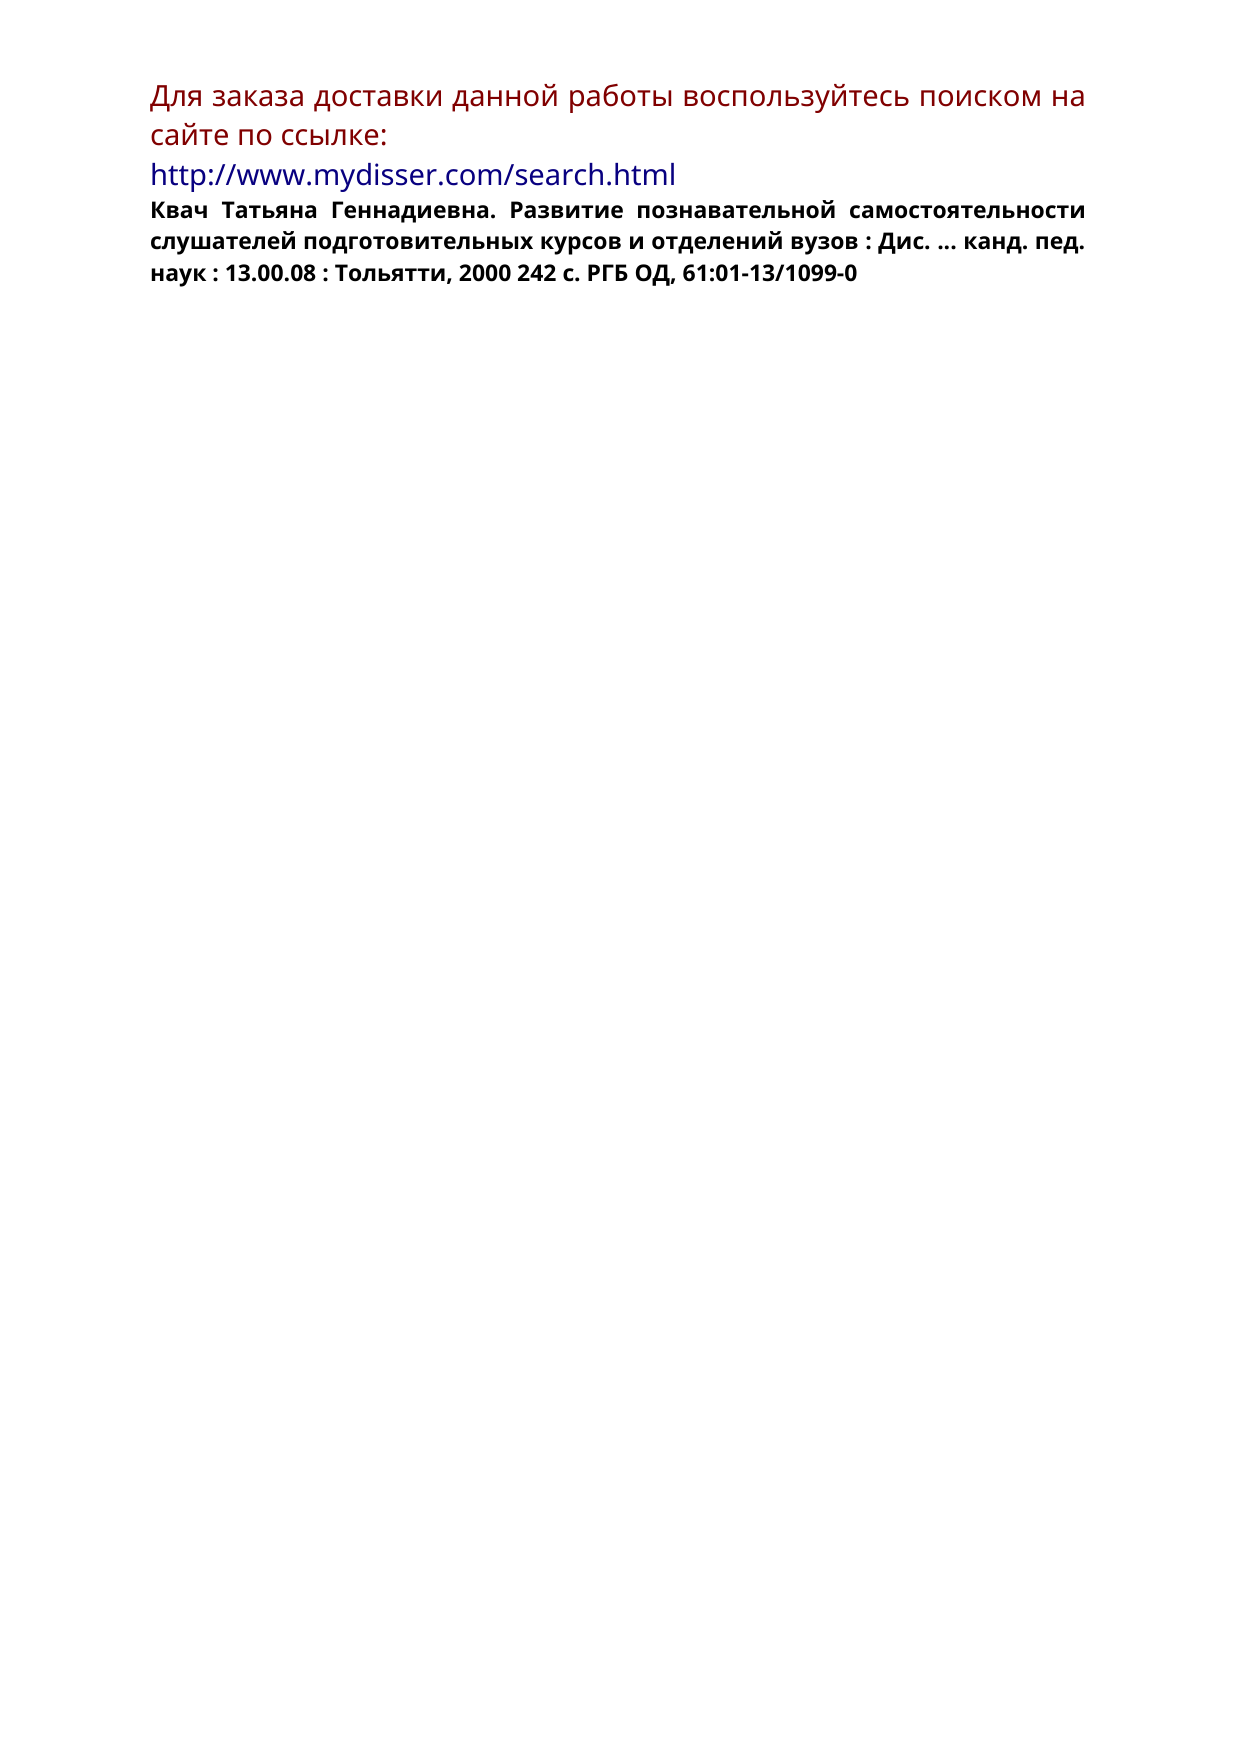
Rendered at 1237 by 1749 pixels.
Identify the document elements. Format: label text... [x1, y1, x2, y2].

text Квач Татьяна Геннадиевна. Развитие познавательной самостоятельности слушателей подготовительных курсов и отделений вузов : Дис. ... канд. пед. наук : 13.00.08 : Тольятти, 2000 242 c. РГБ ОД, 61:01-13/1099-0 [150, 194, 1086, 288]
